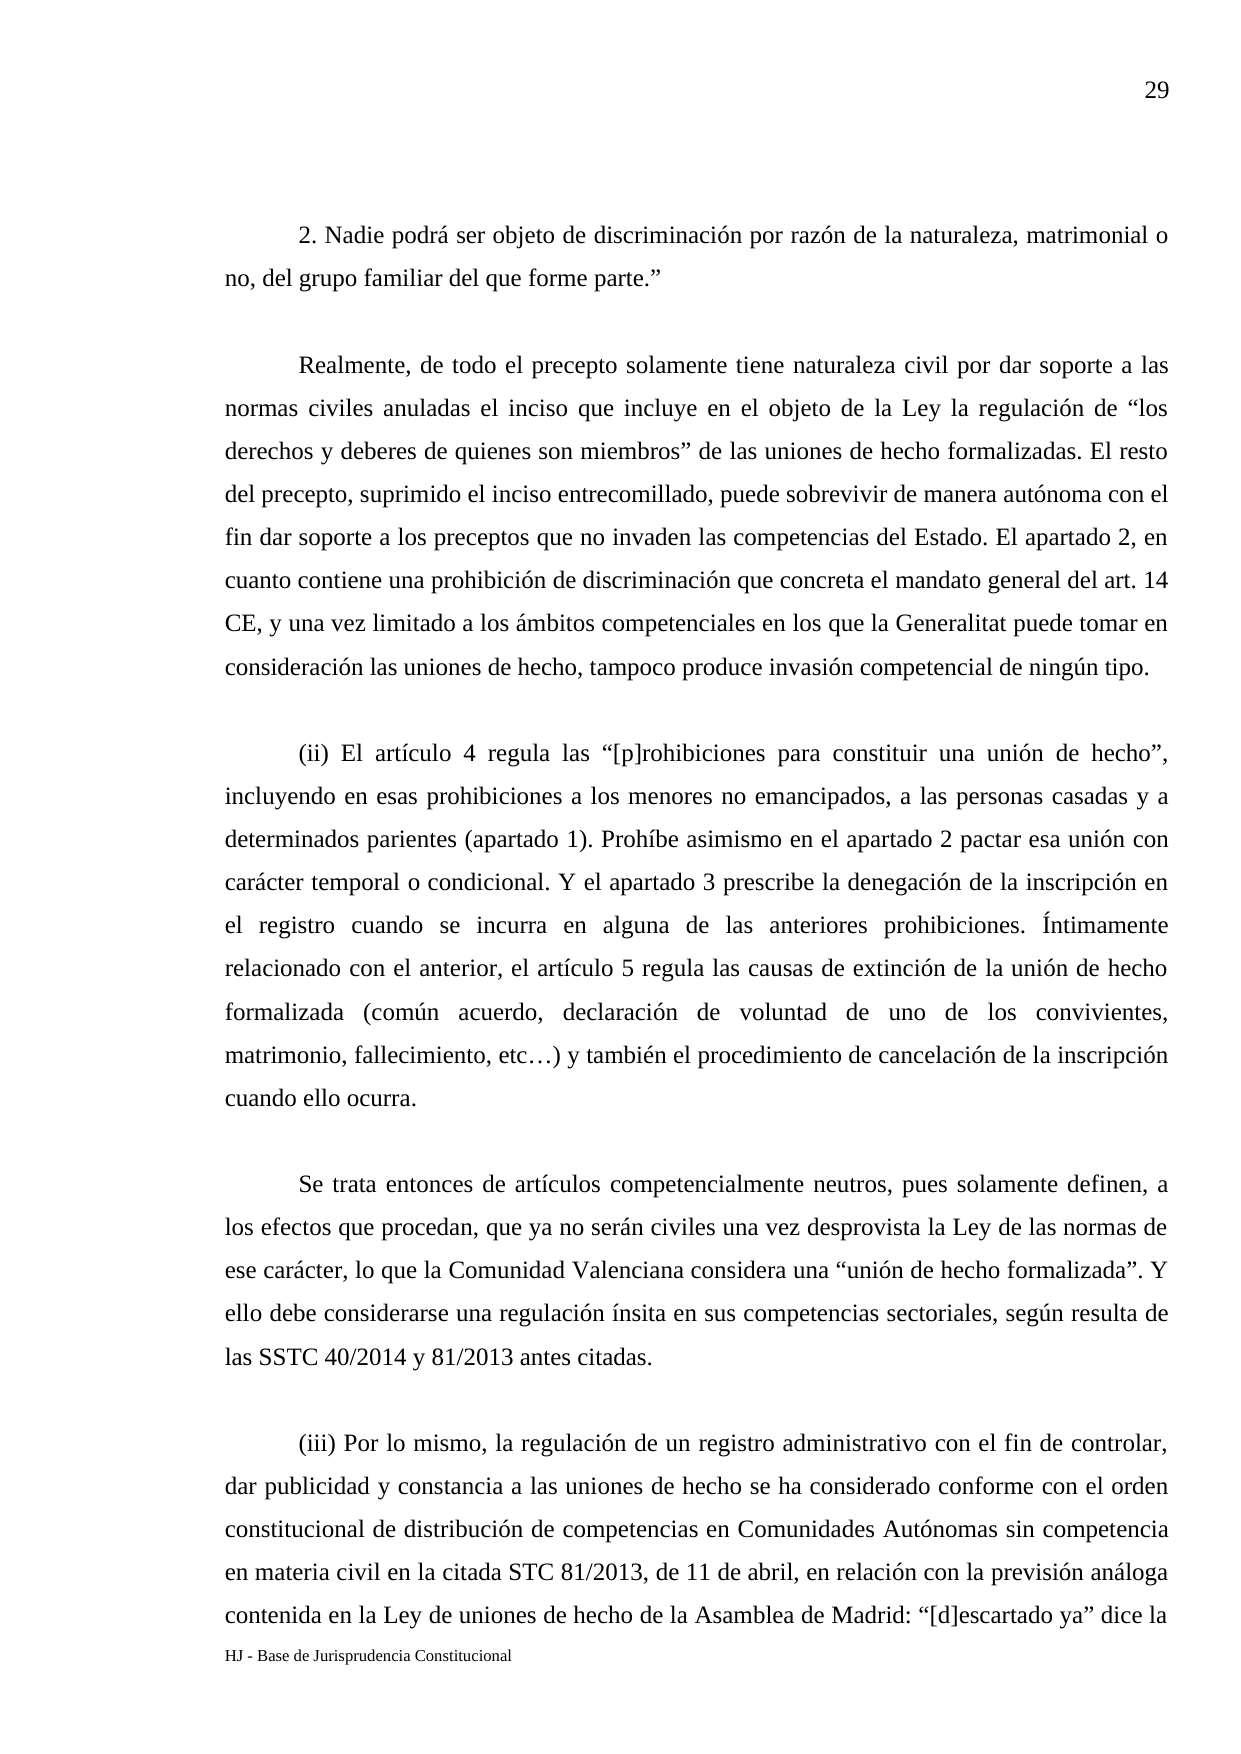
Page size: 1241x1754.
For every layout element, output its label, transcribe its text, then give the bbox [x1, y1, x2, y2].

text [224, 1428, 1169, 1629]
text 2. Nadie podrá ser objeto de discriminación por razón de la naturaleza, matrimonial o no, del grupo familiar del que forme parte.” [224, 220, 1169, 292]
text Se trata entonces de artículos competencialmente neutros, pues solamente definen, a los efectos que procedan, que ya no serán civiles una vez desprovista la Ley de las normas de ese carácter, lo que la Comunidad Valenciana considera una “unión de hecho formalizada”. Y ello debe considerarse una regulación ínsita en sus competencias sectoriales, según resulta de las SSTC 40/2014 y 81/2013 antes citadas. [224, 1169, 1169, 1370]
text (ii) El artículo 4 regula las “[p]rohibiciones para constituir una unión de hecho”, incluyendo en esas prohibiciones a los menores no emancipados, a las personas casadas y a determinados parientes (apartado 1). Prohíbe asimismo en el apartado 2 pactar esa unión con carácter temporal o condicional. Y el apartado 3 prescribe la denegación de la inscripción en el registro cuando se incurra en alguna de las anteriores prohibiciones. Íntimamente relacionado con el anterior, el artículo 5 regula las causas de extinción de la unión de hecho formalizada (común acuerdo, declaración de voluntad de uno de los convivientes, matrimonio, fallecimiento, etc…) y también el procedimiento de cancelación de la inscripción cuando ello ocurra. [224, 738, 1169, 1112]
text Realmente, de todo el precepto solamente tiene naturaleza civil por dar soporte a las normas civiles anuladas el inciso que incluye en el objeto de la Ley la regulación de “los derechos y deberes de quienes son miembros” de las uniones de hecho formalizadas. El resto del precepto, suprimido el inciso entrecomillado, puede sobrevivir de manera autónoma con el fin dar soporte a los preceptos que no invaden las competencias del Estado. El apartado 2, en cuanto contiene una prohibición de discriminación que concreta el mandato general del art. 14 CE, y una vez limitado a los ámbitos competenciales en los que la Generalitat puede tomar en consideración las uniones de hecho, tampoco produce invasión competencial de ningún tipo. [224, 350, 1169, 680]
